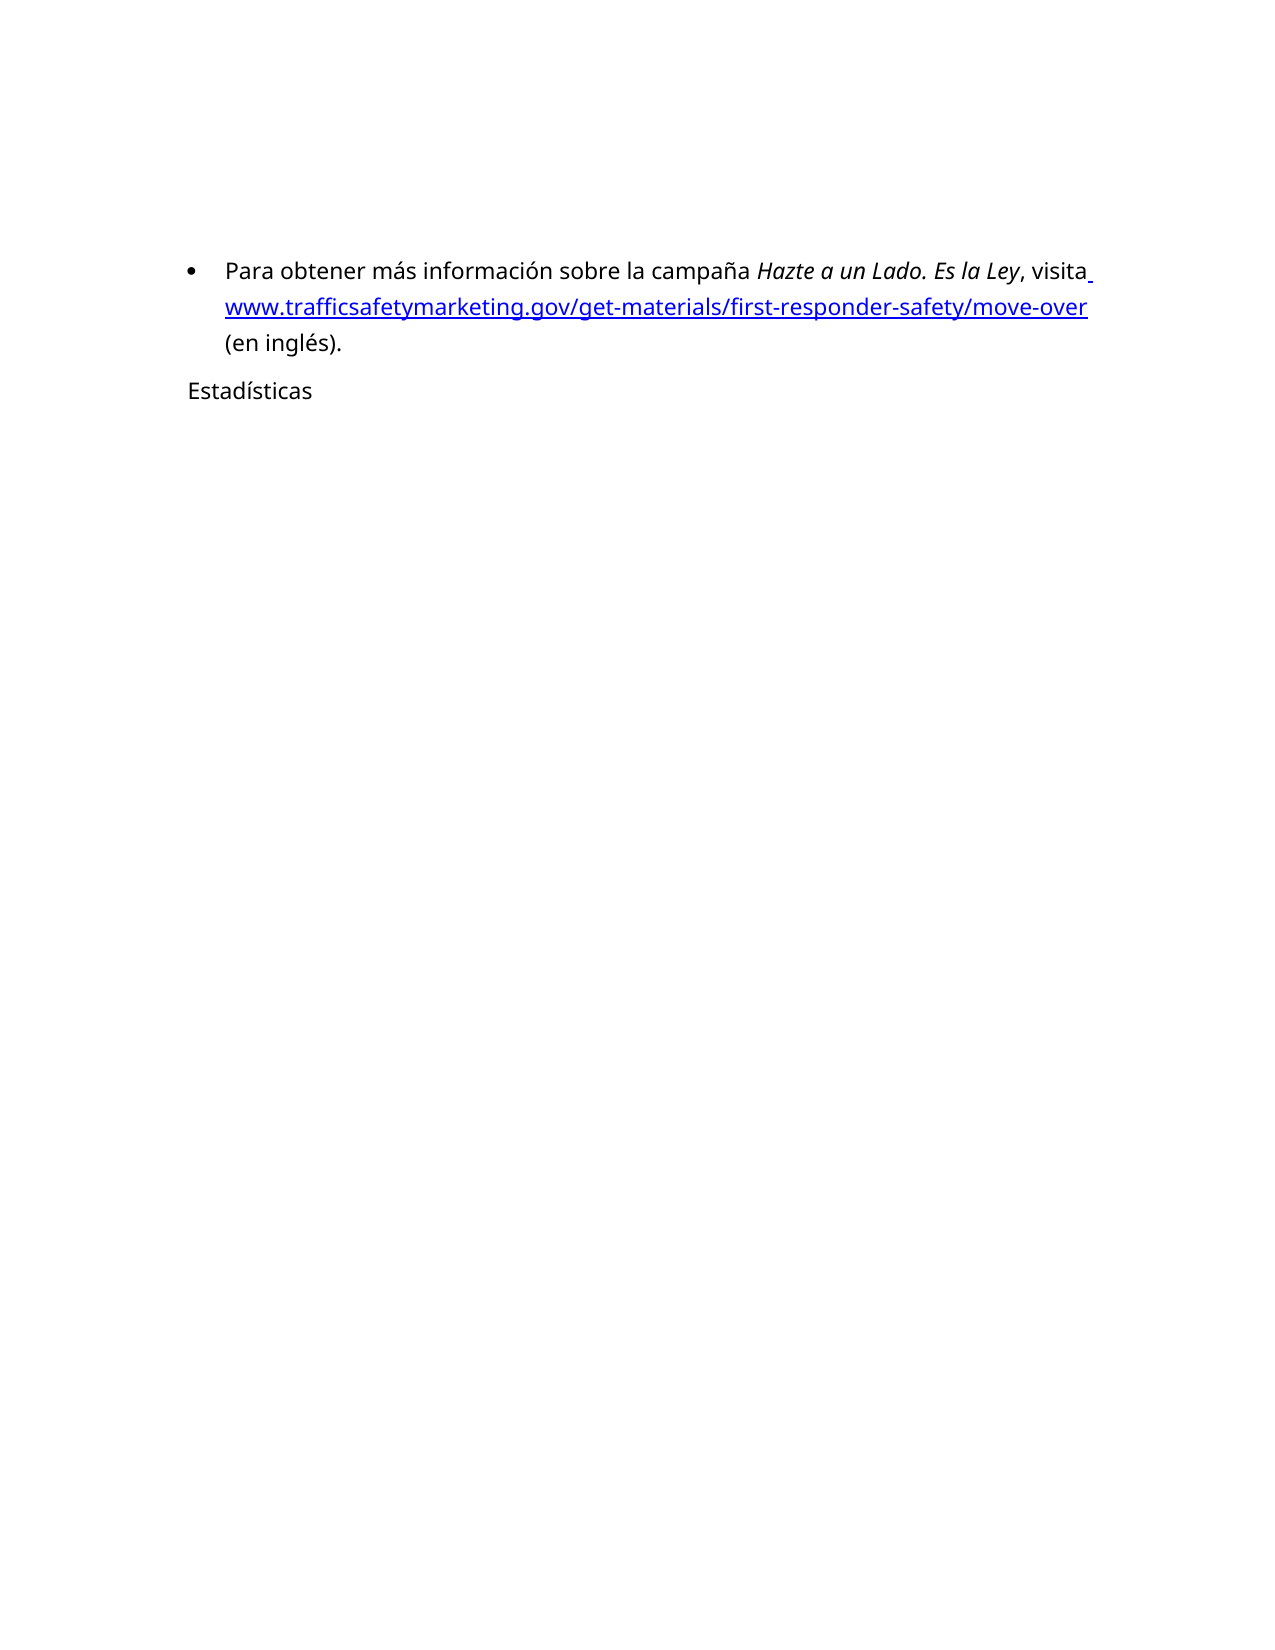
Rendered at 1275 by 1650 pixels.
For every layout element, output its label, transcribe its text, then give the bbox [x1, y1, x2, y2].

list Para obtener más información sobre la campaña Hazte a un Lado. Es la Ley, visita www.trafficsafetymarketing.gov/get-materials/first-responder-safety/move-over (en inglés). [187, 255, 1125, 358]
text Estadísticas [187, 375, 1125, 407]
